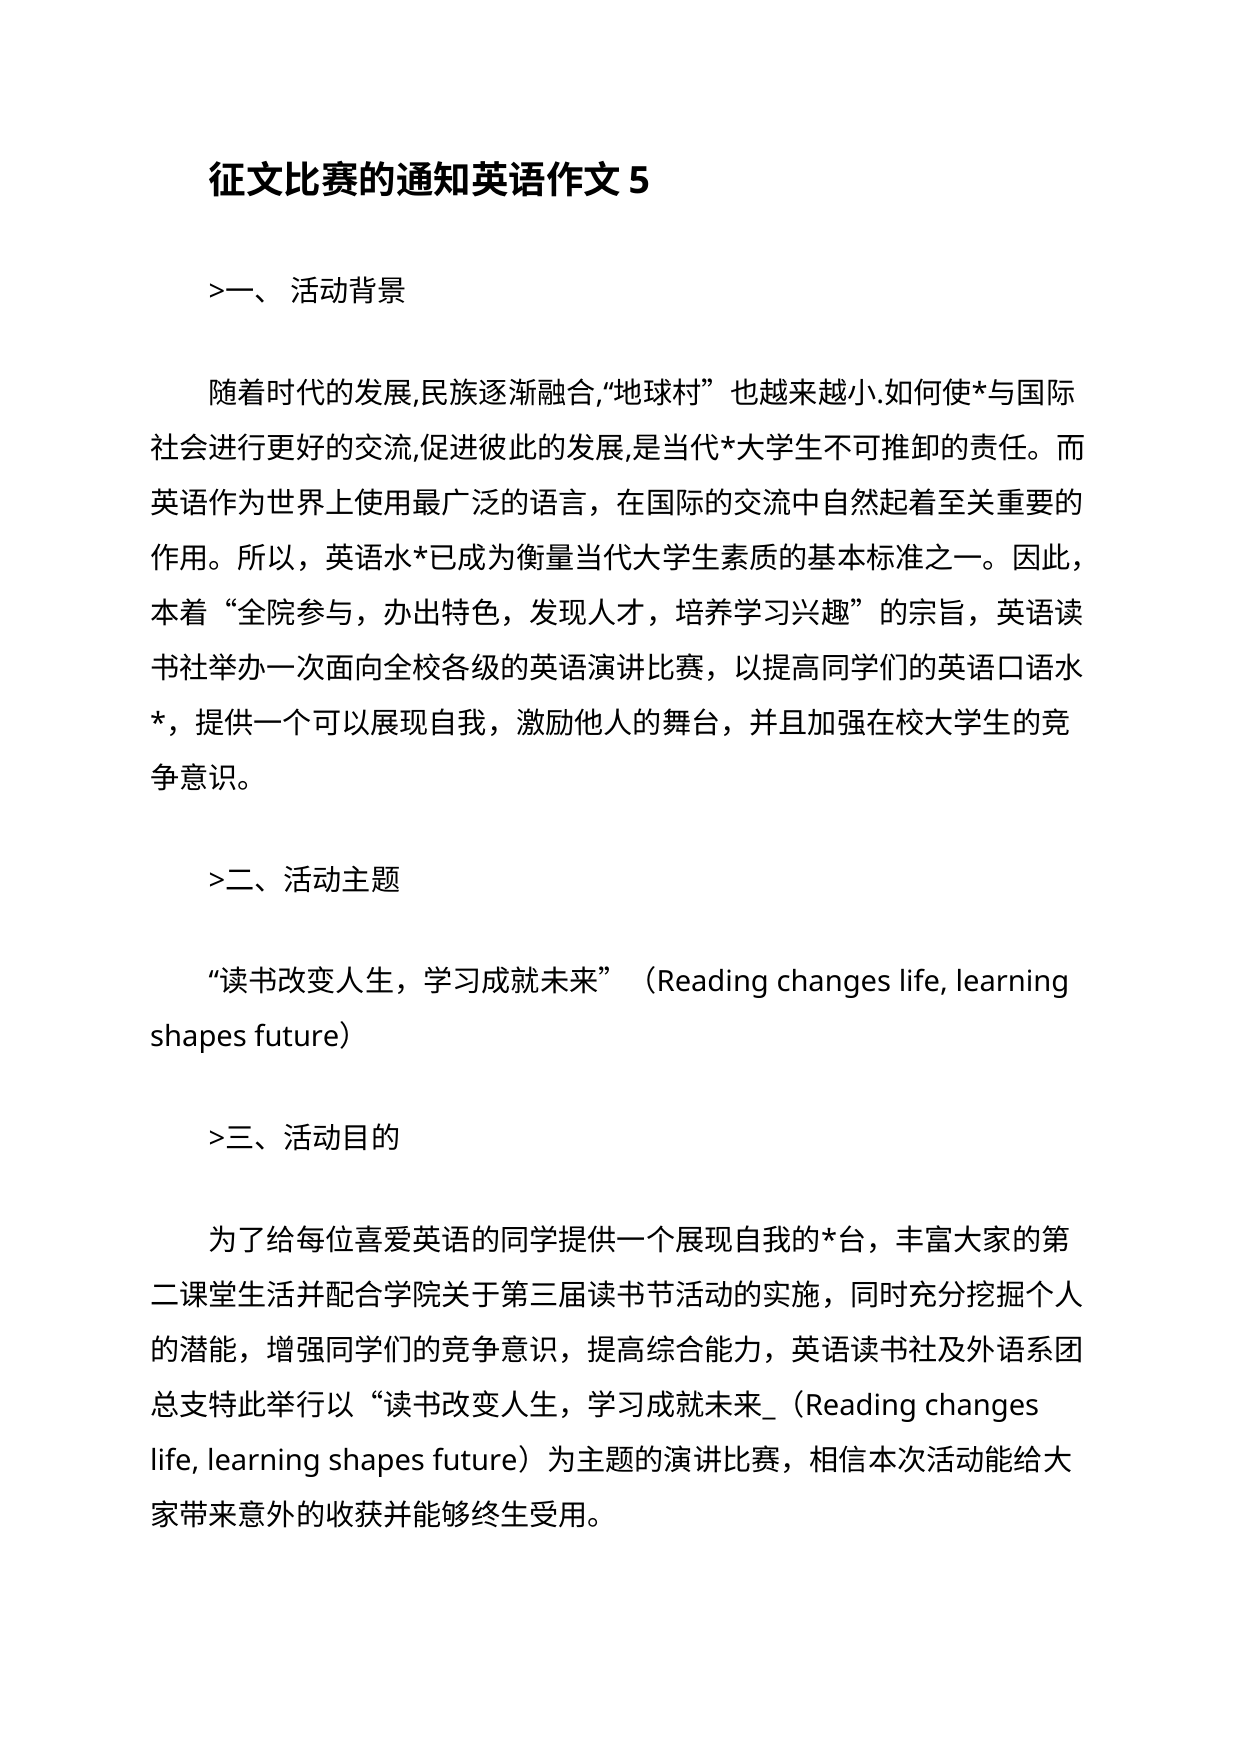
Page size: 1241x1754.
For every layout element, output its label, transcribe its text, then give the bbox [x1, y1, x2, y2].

text “读书改变人生，学习成就未来”（Reading changes life, learning shapes future） [150, 958, 1090, 1055]
text >三、活动目的 [150, 1115, 1090, 1157]
text >二、活动主题 [150, 856, 1090, 898]
text >一、 活动背景 [150, 268, 1090, 310]
text 征文比赛的通知英语作文5 [150, 150, 1090, 204]
text 随着时代的发展,民族逐渐融合,“地球村”也越来越小.如何使*与国际社会进行更好的交流,促进彼此的发展,是当代*大学生不可推卸的责任。而英语作为世界上使用最广泛的语言，在国际的交流中自然起着至关重要的作用。所以，英语水*已成为衡量当代大学生素质的基本标准之一。因此，本着“全院参与，办出特色，发现人才，培养学习兴趣”的宗旨，英语读书社举办一次面向全校各级的英语演讲比赛，以提高同学们的英语口语水*，提供一个可以展现自我，激励他人的舞台，并且加强在校大学生的竞争意识。 [150, 369, 1090, 797]
text 为了给每位喜爱英语的同学提供一个展现自我的*台，丰富大家的第二课堂生活并配合学院关于第三届读书节活动的实施，同时充分挖掘个人的潜能，增强同学们的竞争意识，提高综合能力，英语读书社及外语系团总支特此举行以“读书改变人生，学习成就未来_（Reading changes life, learning shapes future）为主题的演讲比赛，相信本次活动能给大家带来意外的收获并能够终生受用。 [150, 1217, 1090, 1534]
